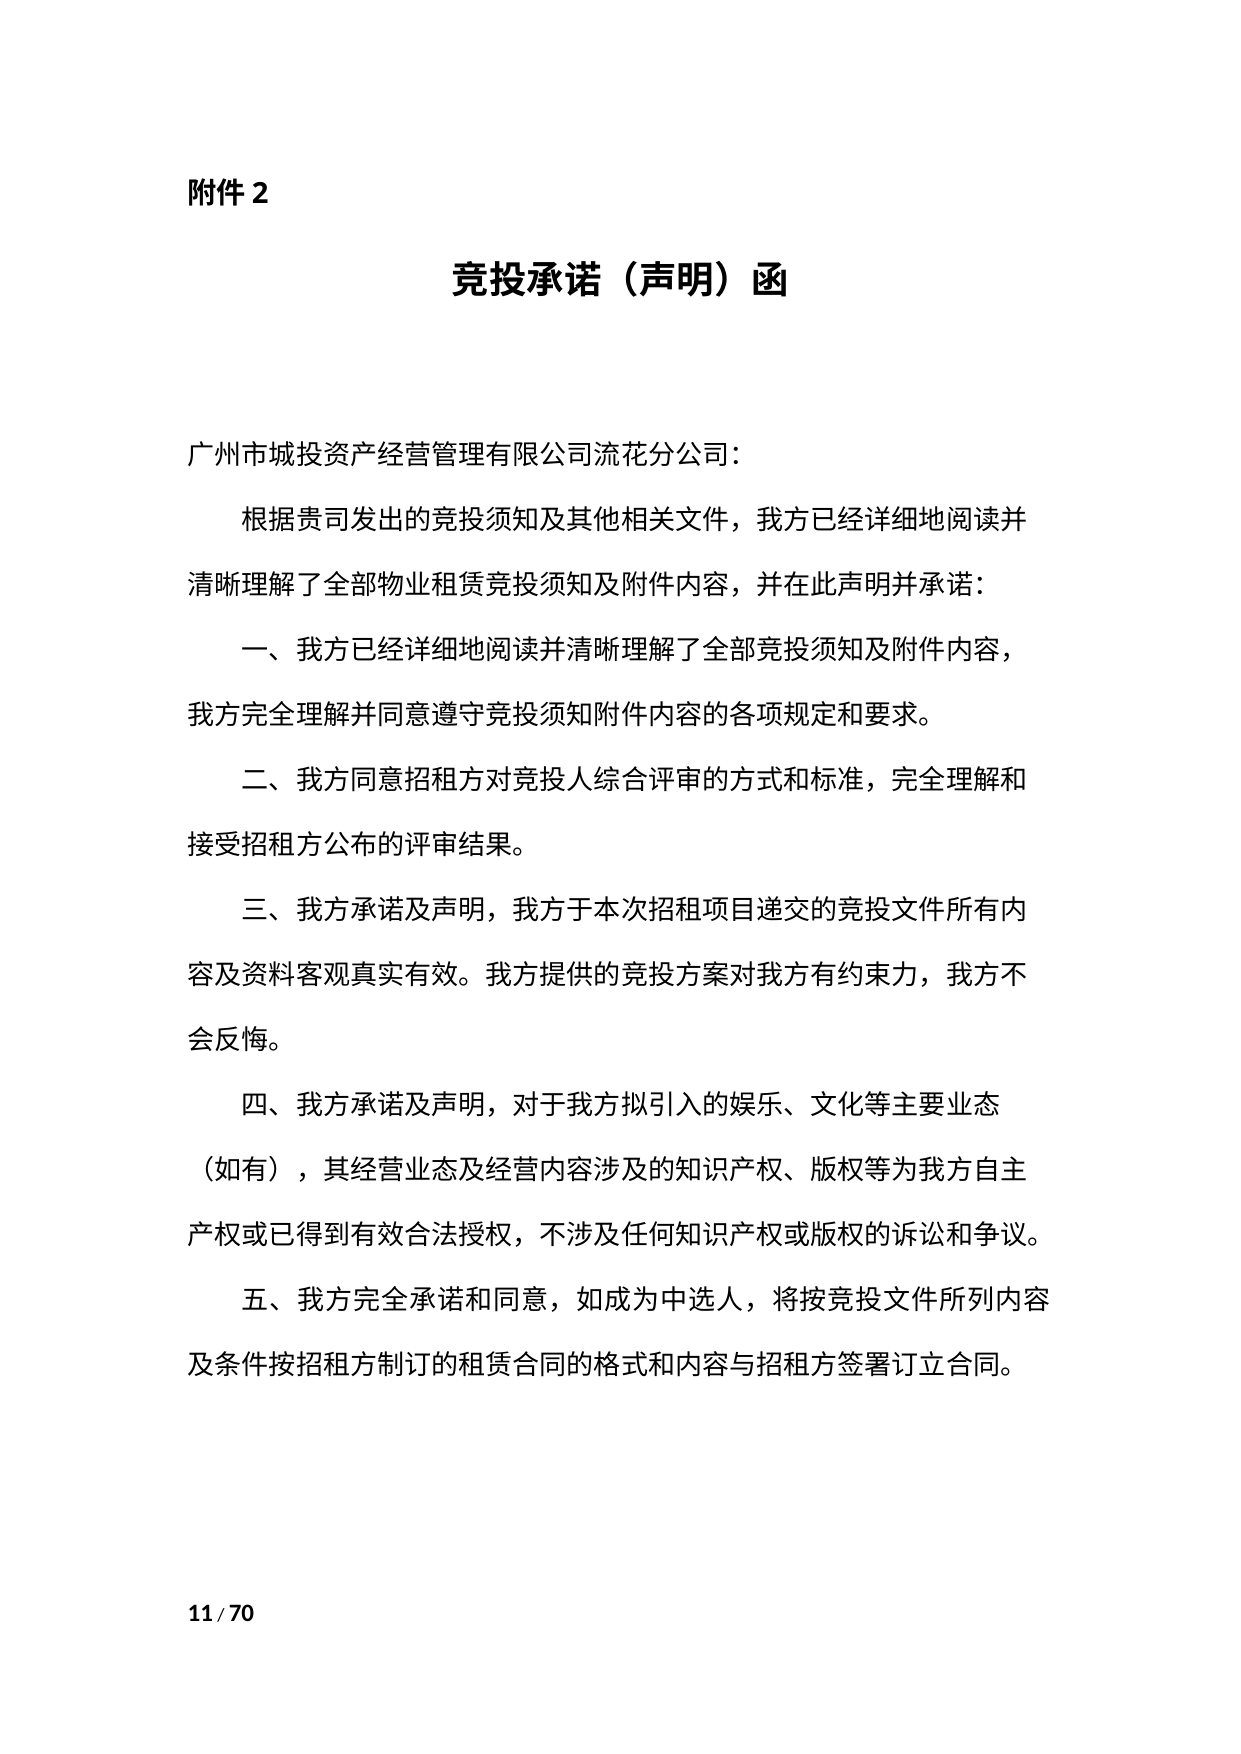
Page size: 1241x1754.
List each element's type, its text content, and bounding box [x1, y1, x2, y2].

text 一、我方已经详细地阅读并清晰理解了全部竞投须知及附件内容，我方完全理解并同意遵守竞投须知附件内容的各项规定和要求。 [187, 615, 1053, 745]
text 根据贵司发出的竞投须知及其他相关文件，我方已经详细地阅读并清晰理解了全部物业租赁竞投须知及附件内容，并在此声明并承诺： [187, 485, 1053, 615]
text 五、我方完全承诺和同意，如成为中选人，将按竞投文件所列内容及条件按招租方制订的租赁合同的格式和内容与招租方签署订立合同。 [187, 1265, 1053, 1395]
text 附件2 [187, 158, 1053, 223]
text 广州市城投资产经营管理有限公司流花分公司： [187, 420, 1053, 485]
text 三、我方承诺及声明，我方于本次招租项目递交的竞投文件所有内容及资料客观真实有效。我方提供的竞投方案对我方有约束力，我方不会反悔。 [187, 875, 1053, 1070]
text 二、我方同意招租方对竞投人综合评审的方式和标准，完全理解和接受招租方公布的评审结果。 [187, 745, 1053, 875]
text 竞投承诺（声明）函 [187, 245, 1053, 310]
text 四、我方承诺及声明，对于我方拟引入的娱乐、文化等主要业态（如有），其经营业态及经营内容涉及的知识产权、版权等为我方自主产权或已得到有效合法授权，不涉及任何知识产权或版权的诉讼和争议。 [187, 1070, 1053, 1265]
